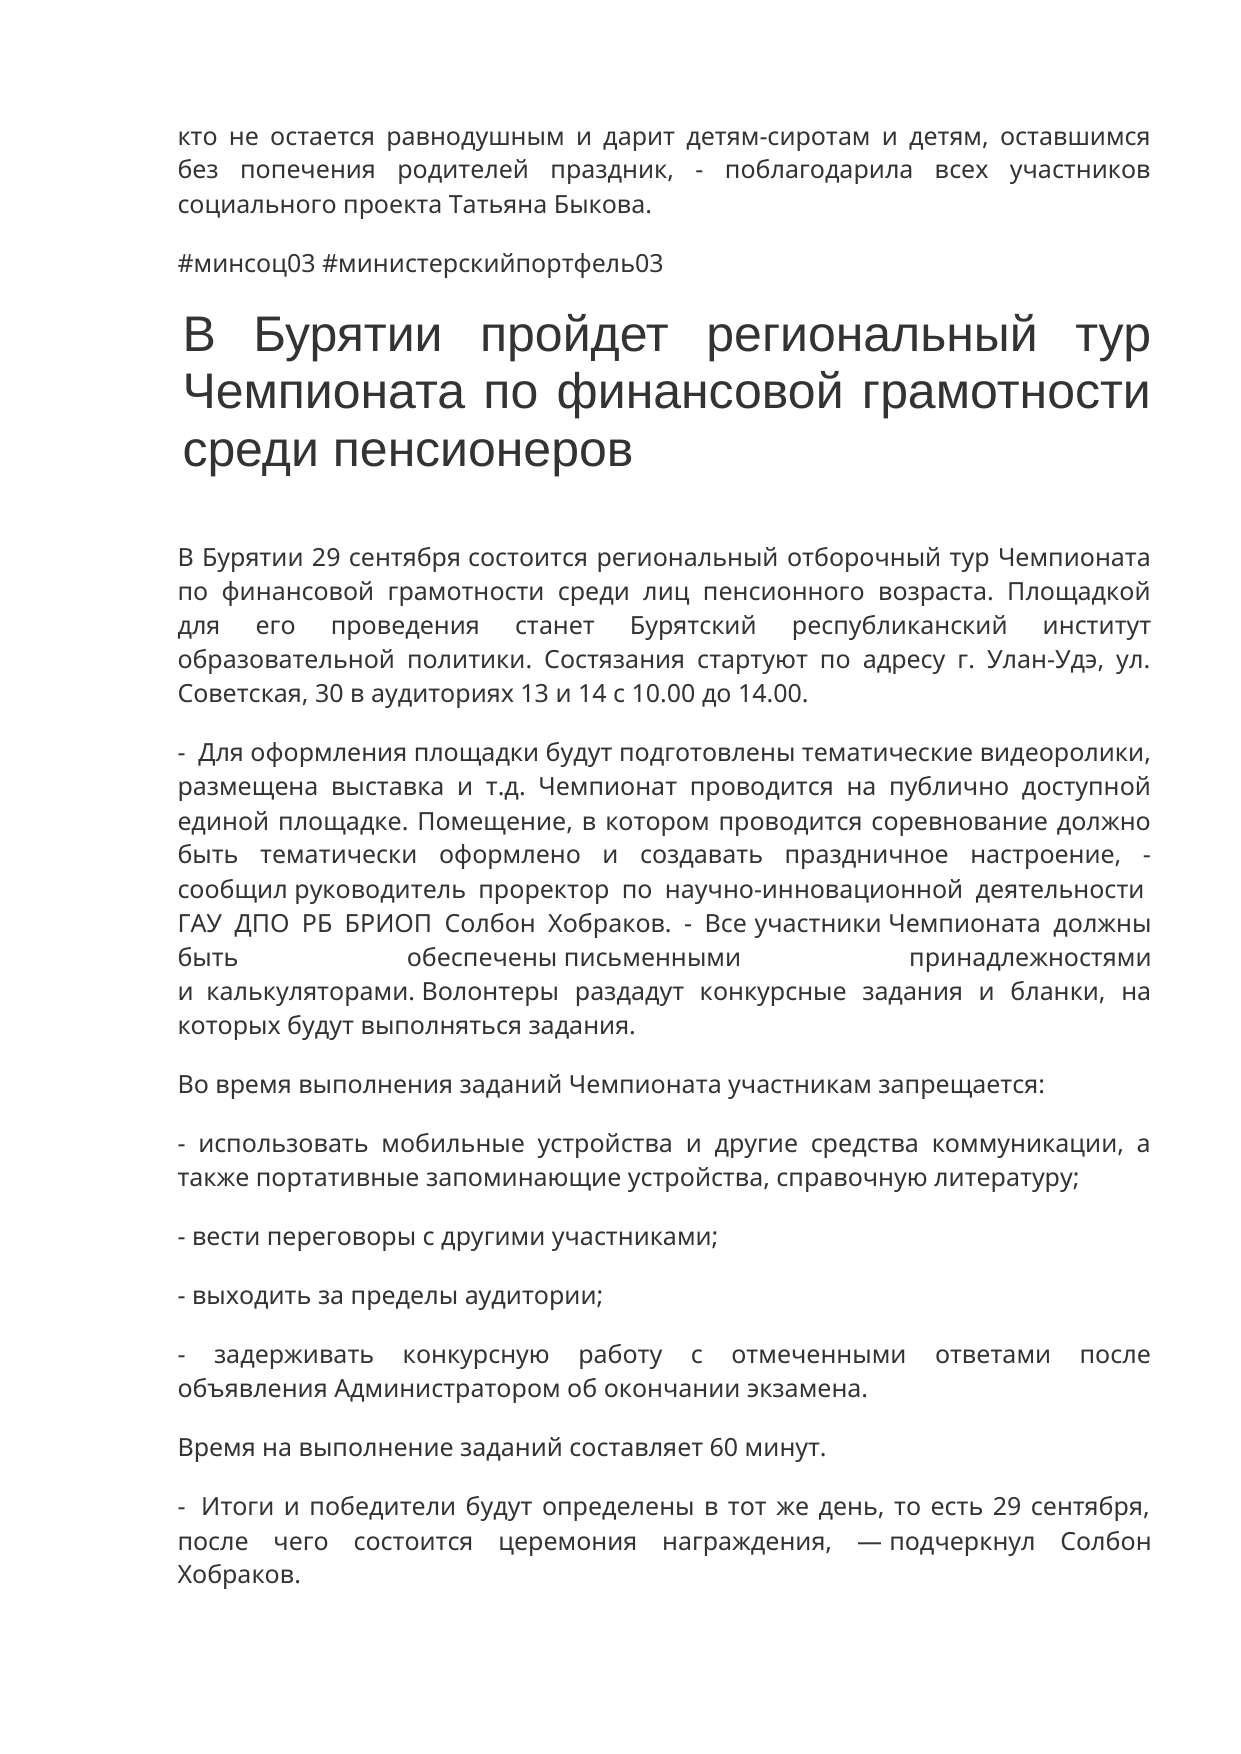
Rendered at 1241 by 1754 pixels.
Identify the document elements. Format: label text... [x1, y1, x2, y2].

text - вести переговоры с другими участниками; [177, 1219, 1152, 1253]
text - Итоги и победители будут определены в тот же день, то есть 29 сентября, после чего состоится церемония награждения, — подчеркнул Солбон Хобраков. [177, 1489, 1152, 1591]
text #минсоц03 #министерскийпортфель03 [177, 245, 1152, 279]
text Во время выполнения заданий Чемпионата участникам запрещается: [177, 1067, 1152, 1101]
text - выходить за пределы аудитории; [177, 1278, 1152, 1312]
text В Бурятии пройдет региональный тур Чемпионата по финансовой грамотности среди пенсионеров [182, 304, 1152, 477]
text - Для оформления площадки будут подготовлены тематические видеоролики, размещена выставка и т.д. Чемпионат проводится на публично доступной единой площадке. Помещение, в котором проводится соревнование должно быть тематически оформлено и создавать праздничное настроение, - сообщил руководитель проректор по научно-инновационной деятельности ГАУ ДПО РБ БРИОП Солбон Хобраков. - Все участники Чемпионата должны быть обеспечены письменными принадлежностями и калькуляторами. Волонтеры раздадут конкурсные задания и бланки, на которых будут выполняться задания. [177, 735, 1152, 1042]
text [177, 118, 1152, 220]
text Время на выполнение заданий составляет 60 минут. [177, 1430, 1152, 1464]
text - использовать мобильные устройства и другие средства коммуникации, а также портативные запоминающие устройства, справочную литературу; [177, 1126, 1152, 1194]
text В Бурятии 29 сентября состоится региональный отборочный тур Чемпионата по финансовой грамотности среди лиц пенсионного возраста. Площадкой для его проведения станет Бурятский республиканский институт образовательной политики. Состязания стартуют по адресу г. Улан-Удэ, ул. Советская, 30 в аудиториях 13 и 14 с 10.00 до 14.00. [177, 540, 1152, 710]
text - задерживать конкурсную работу с отмеченными ответами после объявления Администратором об окончании экзамена. [177, 1337, 1152, 1405]
